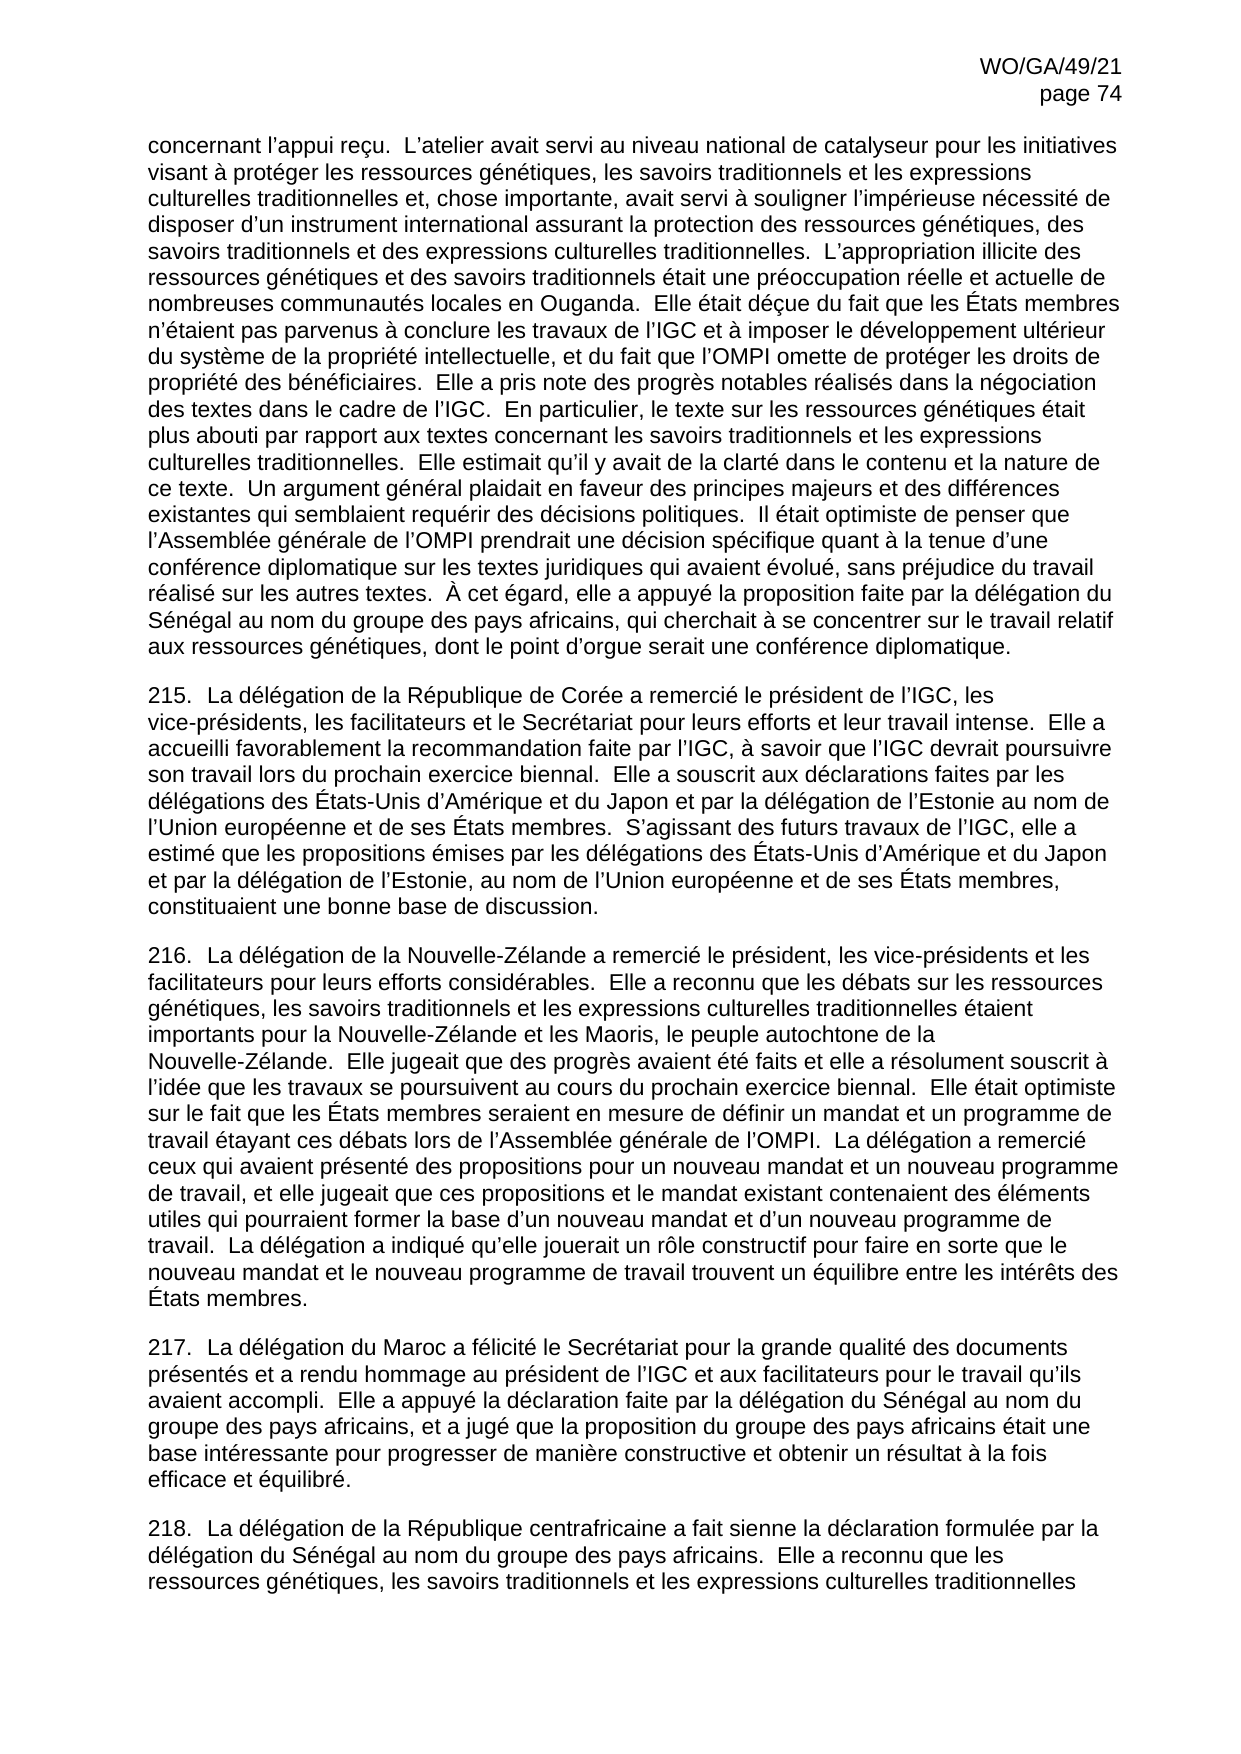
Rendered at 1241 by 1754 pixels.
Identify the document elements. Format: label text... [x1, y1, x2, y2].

text La délégation de la Nouvelle-Zélande a remercié le président, les vice-présidents et les facilitateurs pour leurs efforts considérables. Elle a reconnu que les débats sur les ressources génétiques, les savoirs traditionnels et les expressions culturelles traditionnelles étaient importants pour la Nouvelle-Zélande et les Maoris, le peuple autochtone de la Nouvelle-Zélande. Elle jugeait que des progrès avaient été faits et elle a résolument souscrit à l’idée que les travaux se poursuivent au cours du prochain exercice biennal. Elle était optimiste sur le fait que les États membres seraient en mesure de définir un mandat et un programme de travail étayant ces débats lors de l’Assemblée générale de l’OMPI. La délégation a remercié ceux qui avaient présenté des propositions pour un nouveau mandat et un nouveau programme de travail, et elle jugeait que ces propositions et le mandat existant contenaient des éléments utiles qui pourraient former la base d’un nouveau mandat et d’un nouveau programme de travail. La délégation a indiqué qu’elle jouerait un rôle constructif pour faire en sorte que le nouveau mandat et le nouveau programme de travail trouvent un équilibre entre les intérêts des États membres. [148, 942, 1122, 1311]
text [148, 132, 1122, 659]
text La délégation de la République de Corée a remercié le président de l’IGC, les vice-présidents, les facilitateurs et le Secrétariat pour leurs efforts et leur travail intense. Elle a accueilli favorablement la recommandation faite par l’IGC, à savoir que l’IGC devrait poursuivre son travail lors du prochain exercice biennal. Elle a souscrit aux déclarations faites par les délégations des États-Unis d’Amérique et du Japon et par la délégation de l’Estonie au nom de l’Union européenne et de ses États membres. S’agissant des futurs travaux de l’IGC, elle a estimé que les propositions émises par les délégations des États-Unis d’Amérique et du Japon et par la délégation de l’Estonie, au nom de l’Union européenne et de ses États membres, constituaient une bonne base de discussion. [148, 682, 1122, 919]
text La délégation du Maroc a félicité le Secrétariat pour la grande qualité des documents présentés et a rendu hommage au président de l’IGC et aux facilitateurs pour le travail qu’ils avaient accompli. Elle a appuyé la déclaration faite par la délégation du Sénégal au nom du groupe des pays africains, et a jugé que la proposition du groupe des pays africains était une base intéressante pour progresser de manière constructive et obtenir un résultat à la fois efficace et équilibré. [148, 1334, 1122, 1492]
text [148, 1515, 1122, 1594]
